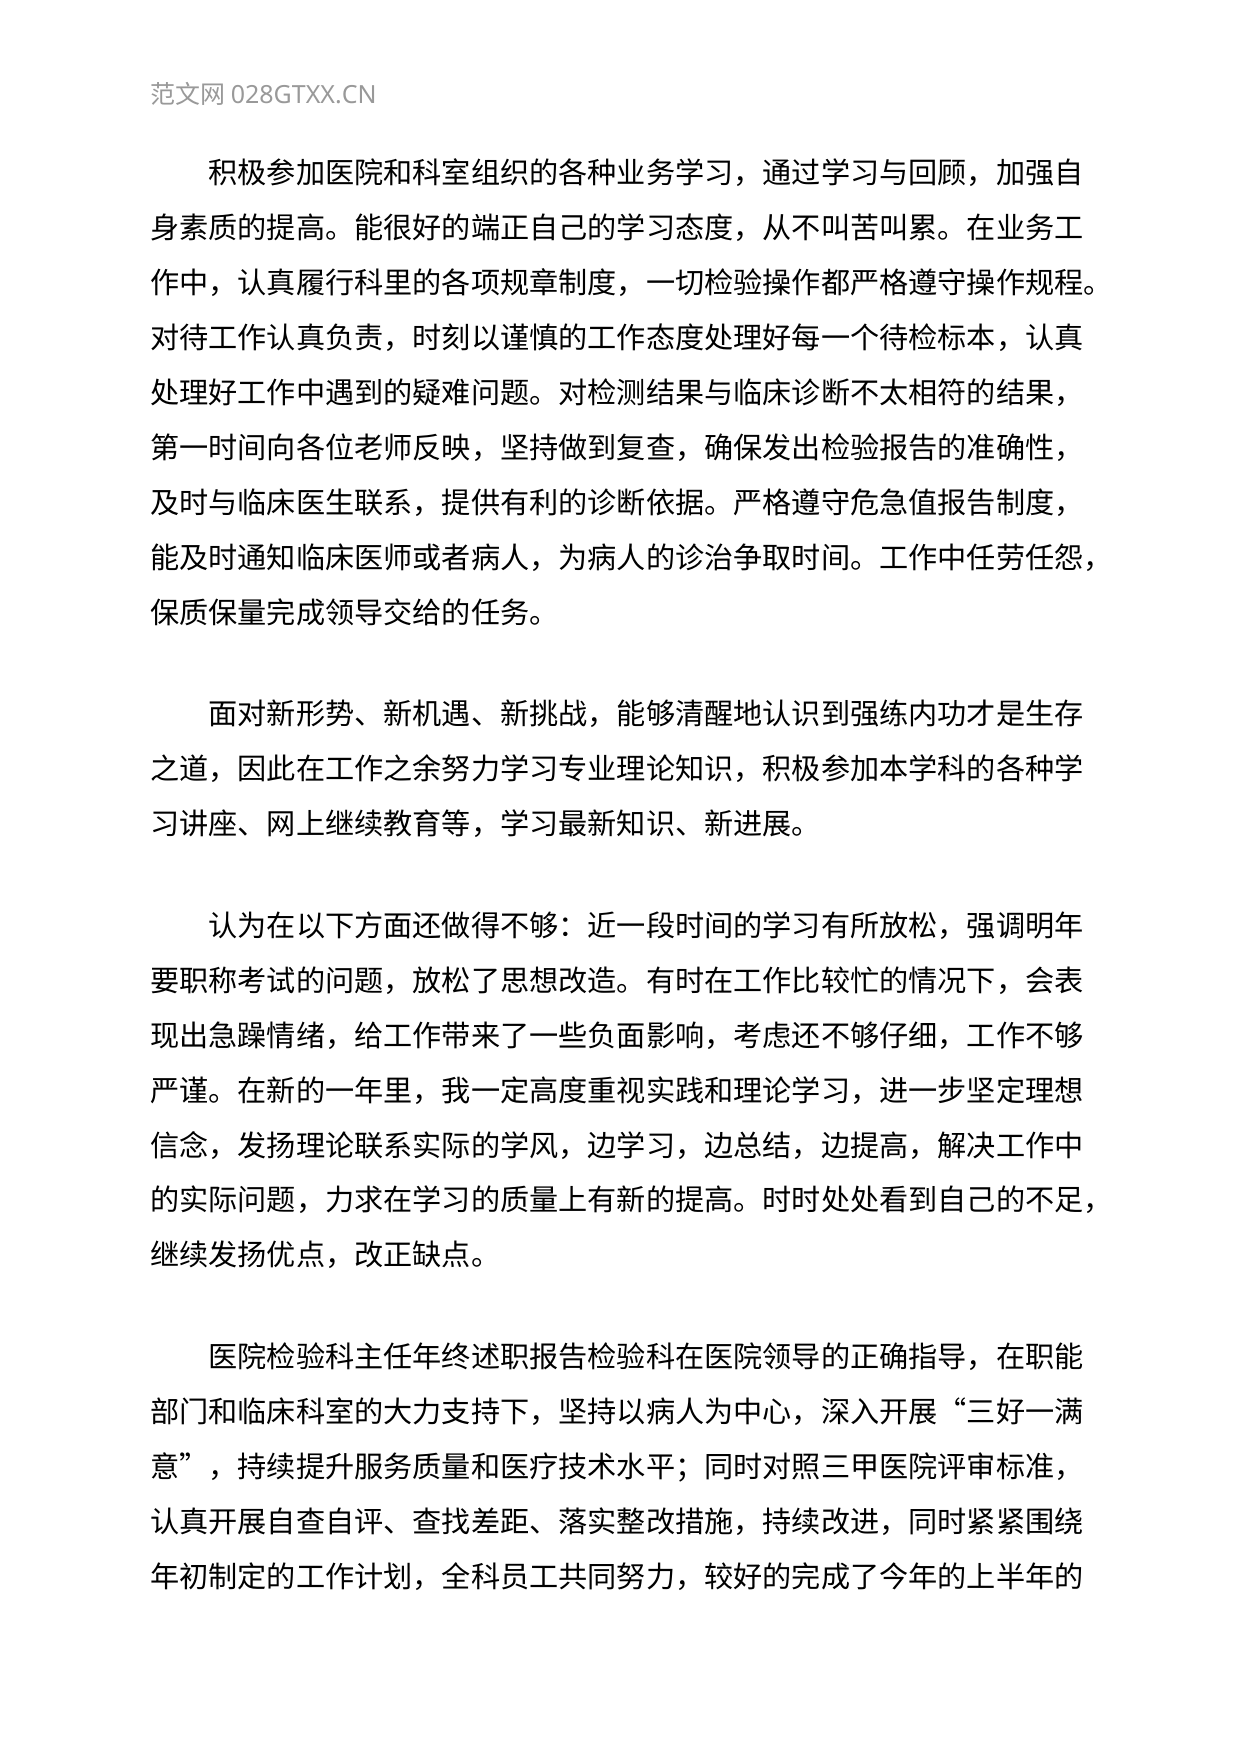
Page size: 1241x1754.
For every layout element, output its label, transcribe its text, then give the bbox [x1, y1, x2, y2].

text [150, 1334, 1090, 1596]
text 积极参加医院和科室组织的各种业务学习，通过学习与回顾，加强自身素质的提高。能很好的端正自己的学习态度，从不叫苦叫累。在业务工作中，认真履行科里的各项规章制度，一切检验操作都严格遵守操作规程。对待工作认真负责，时刻以谨慎的工作态度处理好每一个待检标本，认真处理好工作中遇到的疑难问题。对检测结果与临床诊断不太相符的结果，第一时间向各位老师反映，坚持做到复查，确保发出检验报告的准确性，及时与临床医生联系，提供有利的诊断依据。严格遵守危急值报告制度，能及时通知临床医师或者病人，为病人的诊治争取时间。工作中任劳任怨，保质保量完成领导交给的任务。 [150, 150, 1090, 631]
text 面对新形势、新机遇、新挑战，能够清醒地认识到强练内功才是生存之道，因此在工作之余努力学习专业理论知识，积极参加本学科的各种学习讲座、网上继续教育等，学习最新知识、新进展。 [150, 691, 1090, 843]
text 认为在以下方面还做得不够：近一段时间的学习有所放松，强调明年要职称考试的问题，放松了思想改造。有时在工作比较忙的情况下，会表现出急躁情绪，给工作带来了一些负面影响，考虑还不够仔细，工作不够严谨。在新的一年里，我一定高度重视实践和理论学习，进一步坚定理想信念，发扬理论联系实际的学风，边学习，边总结，边提高，解决工作中的实际问题，力求在学习的质量上有新的提高。时时处处看到自己的不足，继续发扬优点，改正缺点。 [150, 902, 1090, 1274]
